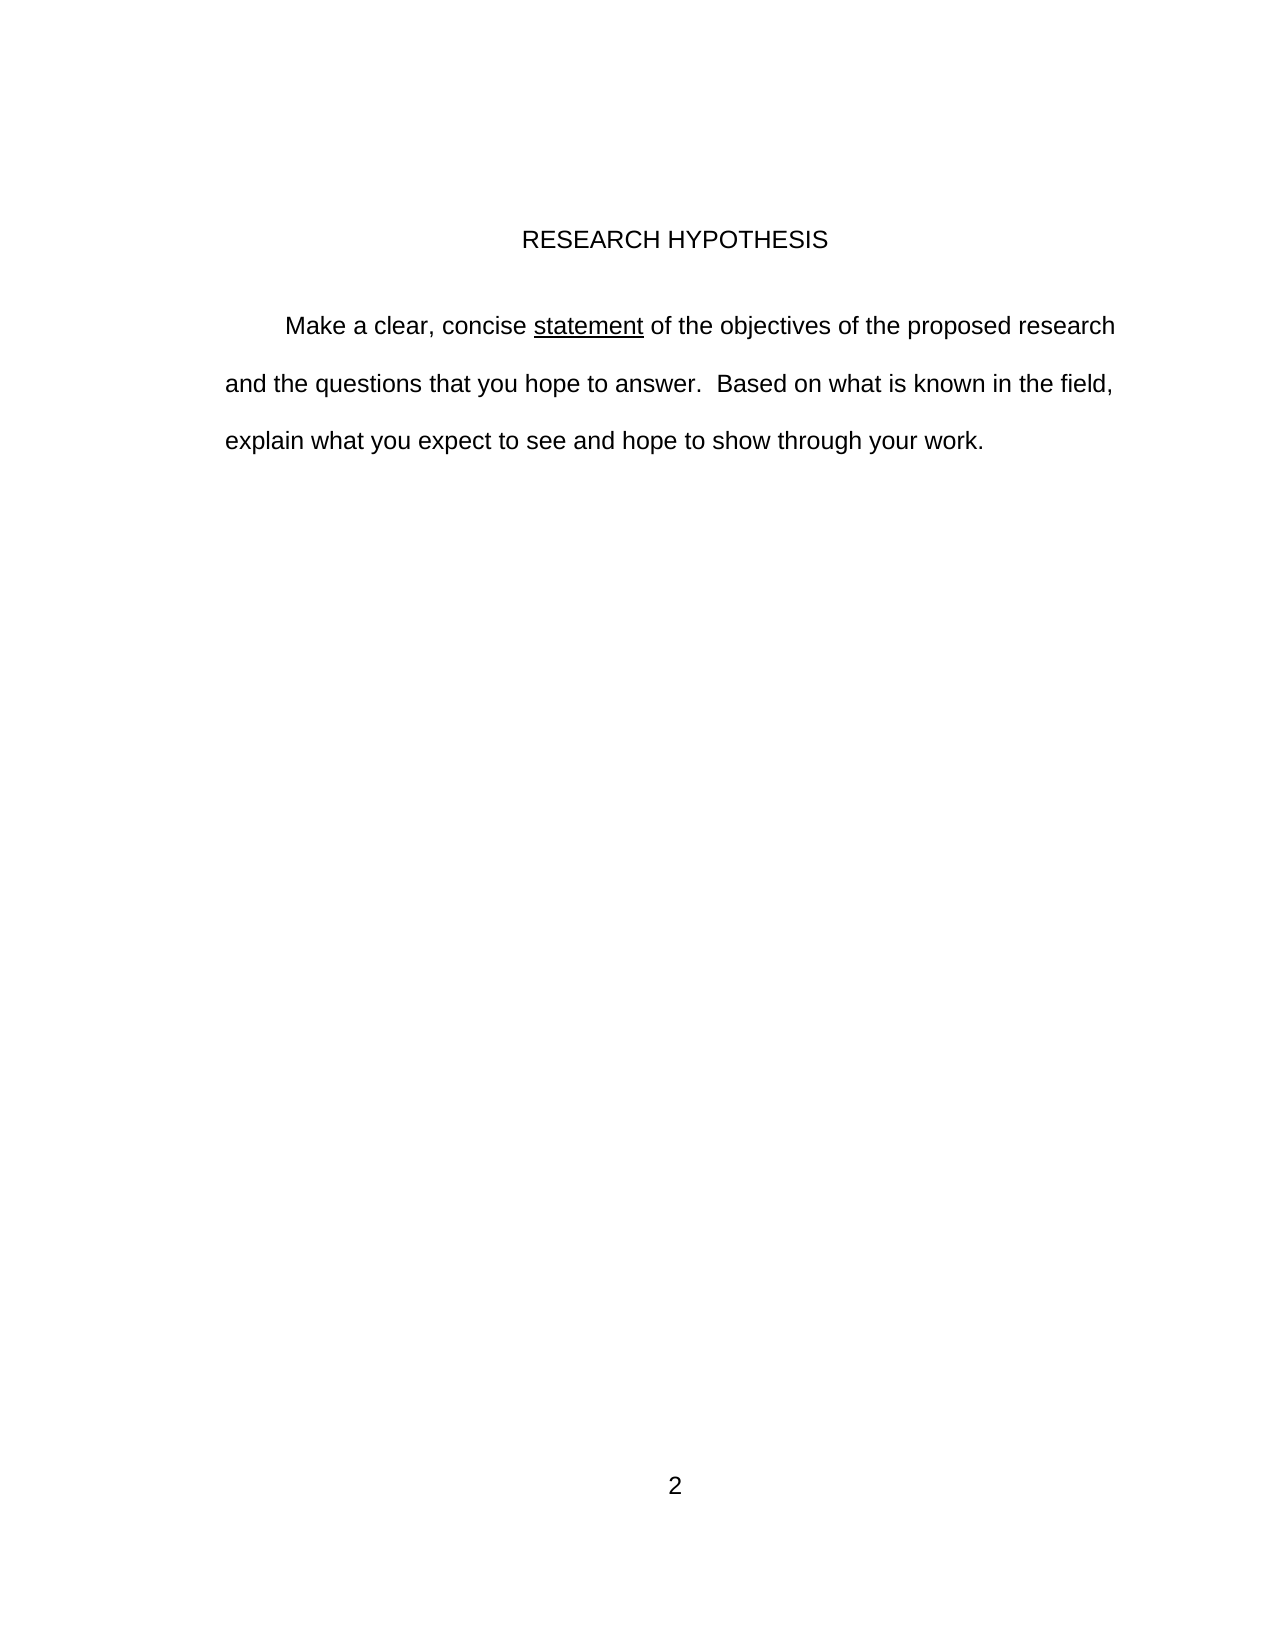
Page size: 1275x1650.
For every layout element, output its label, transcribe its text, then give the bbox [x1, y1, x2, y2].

text Make a clear, concise statement of the objectives of the proposed research and the questions that you hope to answer. Based on what is known in the field, explain what you expect to see and hope to show through your work. [225, 311, 1125, 455]
subtitle RESEARCH HYPOTHESIS [225, 225, 1125, 254]
